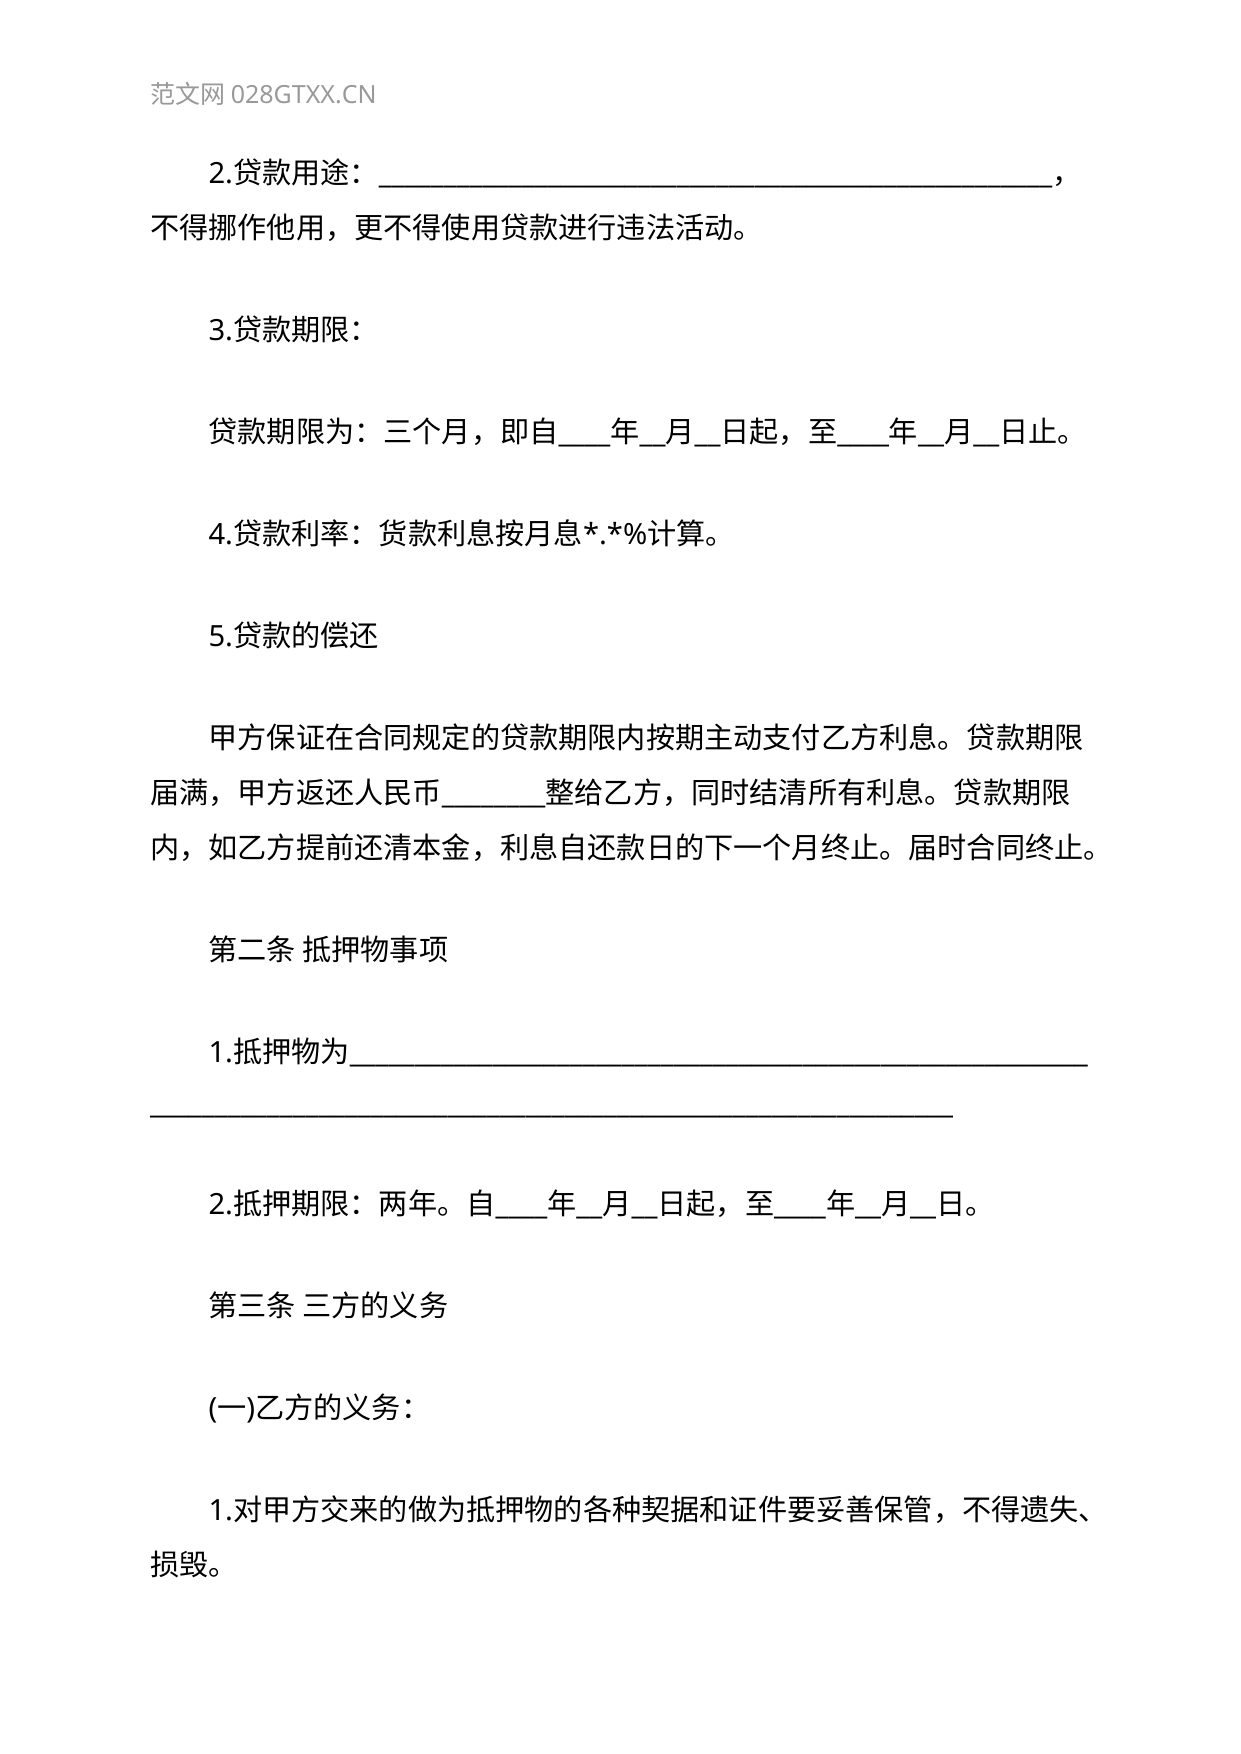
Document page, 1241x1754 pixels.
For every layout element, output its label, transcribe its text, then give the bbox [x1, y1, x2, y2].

text 1.抵押物为_______________________________________________________________________________________________________________________ [150, 1028, 1090, 1122]
text 5.贷款的偿还 [150, 613, 1090, 655]
text 甲方保证在合同规定的贷款期限内按期主动支付乙方利息。贷款期限届满，甲方返还人民币________整给乙方，同时结清所有利息。贷款期限内，如乙方提前还清本金，利息自还款日的下一个月终止。届时合同终止。 [150, 715, 1090, 867]
text (一)乙方的义务： [150, 1384, 1090, 1427]
text 3.贷款期限： [150, 307, 1090, 349]
text 2.抵押期限：两年。自____年__月__日起，至____年__月__日。 [150, 1181, 1090, 1223]
text 第二条 抵押物事项 [150, 926, 1090, 969]
text 第三条 三方的义务 [150, 1283, 1090, 1325]
text 2.贷款用途：____________________________________________________，不得挪作他用，更不得使用贷款进行违法活动。 [150, 150, 1090, 247]
text 贷款期限为：三个月，即自____年__月__日起，至____年__月__日止。 [150, 409, 1090, 451]
text 1.对甲方交来的做为抵押物的各种契据和证件要妥善保管，不得遗失、损毁。 [150, 1487, 1090, 1584]
text 4.贷款利率：货款利息按月息*.*%计算。 [150, 511, 1090, 553]
